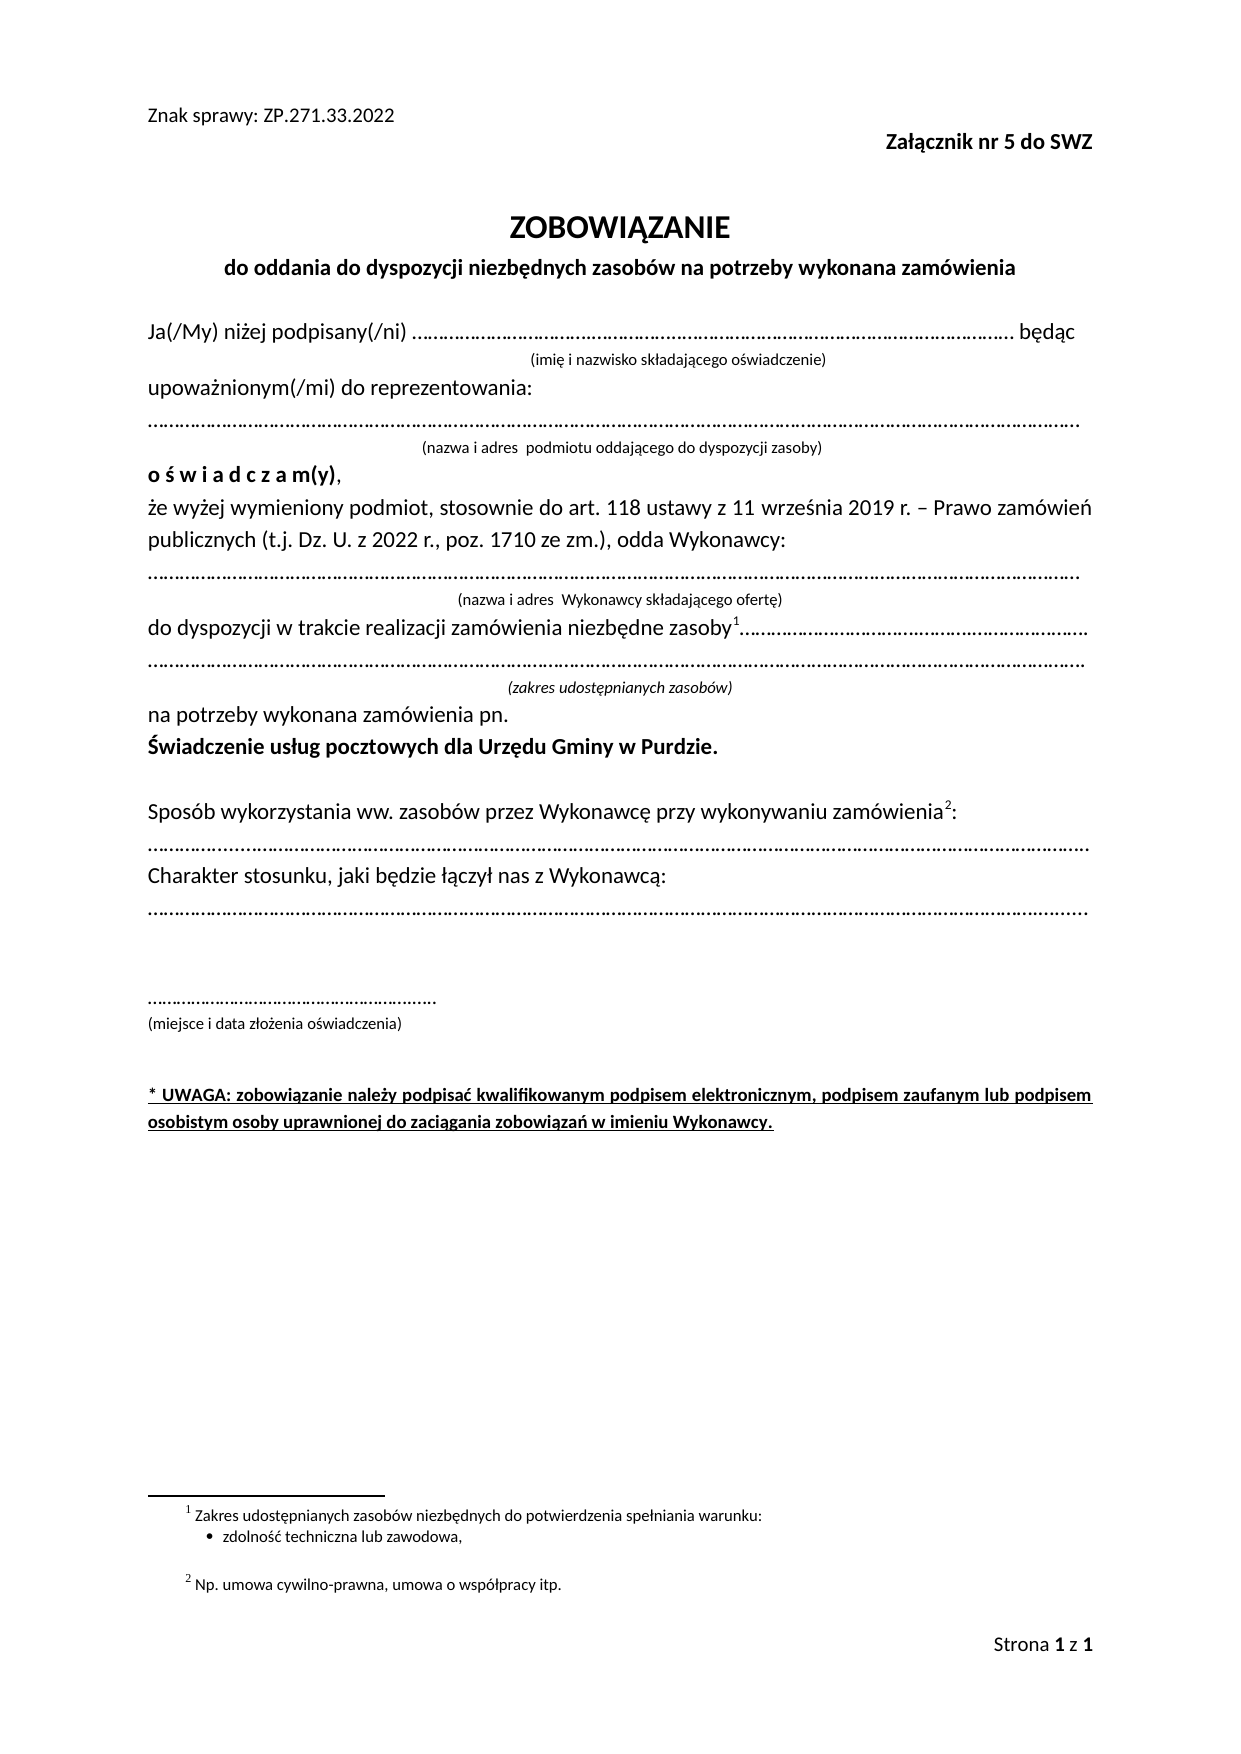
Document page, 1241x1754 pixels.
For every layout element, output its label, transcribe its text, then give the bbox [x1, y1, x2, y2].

text do dyspozycji w trakcie realizacji zamówienia niezbędne zasoby…………………………….……….…………………. [148, 613, 1093, 641]
text Załącznik nr 5 do SWZ [148, 127, 1093, 155]
text …………………………………………………………………………………………………………………………………………………….…...... [148, 893, 1093, 921]
text (imię i nazwisko składającego oświadczenie) [148, 349, 1093, 370]
text ……………………………………………….….. [148, 984, 1093, 1009]
text Świadczenie usług pocztowych dla Urzędu Gminy w Purdzie. [148, 732, 1093, 761]
text (nazwa i adres Wykonawcy składającego ofertę) [148, 589, 1093, 609]
text (nazwa i adres podmiotu oddającego do dyspozycji zasoby) [148, 437, 1093, 457]
text …………........………………………………………………………………………………………………………………………………………….. [148, 829, 1093, 857]
text upoważnionym(/mi) do reprezentowania: [148, 373, 1093, 401]
text …………………………………………………………………………………………………………………………………………………………… [148, 557, 1093, 585]
text Ja(/My) niżej podpisany(/ni) …………………………….……………..……………………………………………………… będąc [148, 317, 1093, 345]
text do oddania do dyspozycji niezbędnych zasobów na potrzeby wykonana zamówienia [148, 253, 1093, 281]
text że wyżej wymieniony podmiot, stosownie do art. 118 ustawy z 11 września 2019 r. – Prawo zamówień publicznych (t.j. Dz. U. z 2022 r., poz. 1710 ze zm.), odda Wykonawcy: [148, 493, 1093, 553]
text ……………………………………………………………………………………………………………………………………………………………. [148, 645, 1093, 673]
text Charakter stosunku, jaki będzie łączył nas z Wykonawcą: [148, 861, 1093, 889]
text * UWAGA: zobowiązanie należy podpisać kwalifikowanym podpisem elektronicznym, podpisem zaufanym lub podpisem osobistym osoby uprawnionej do zaciągania zobowiązań w imieniu Wykonawcy. [148, 1104, 1093, 1133]
text ZOBOWIĄZANIE [148, 206, 1093, 247]
text o ś w i a d c z a m(y), [148, 461, 1093, 488]
text * UWAGA: zobowiązanie należy podpisać kwalifikowanym podpisem elektronicznym, podpisem zaufanym lub podpisem osobistym osoby uprawnionej do zaciągania zobowiązań w imieniu Wykonawcy. [148, 1084, 1093, 1103]
text …………………………………………………………………………………………………………………………………………………………… [148, 405, 1093, 433]
text na potrzeby wykonana zamówienia pn. [148, 700, 1093, 728]
text (miejsce i data złożenia oświadczenia) [148, 1013, 1093, 1033]
text Sposób wykorzystania ww. zasobów przez Wykonawcę przy wykonywaniu zamówienia: [148, 797, 1093, 825]
text (zakres udostępnianych zasobów) [148, 677, 1093, 697]
